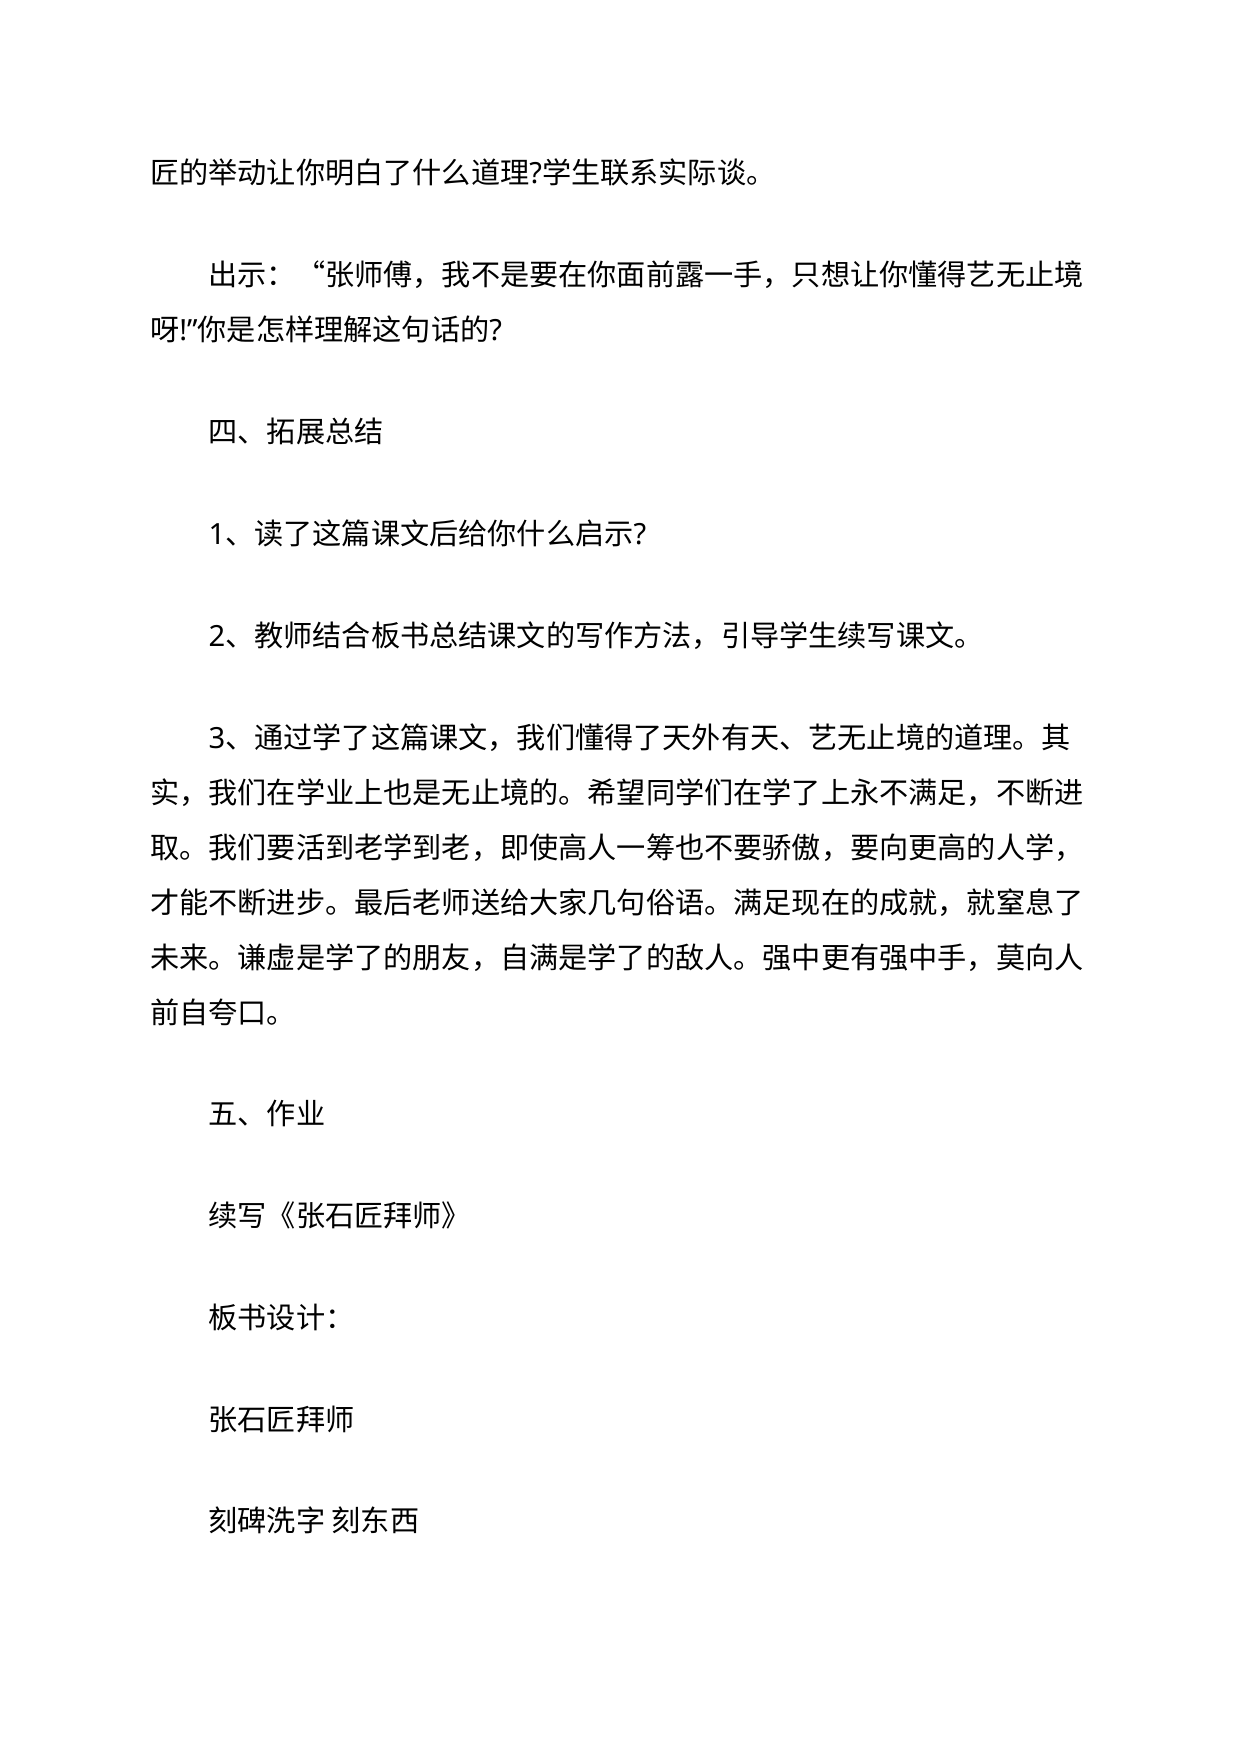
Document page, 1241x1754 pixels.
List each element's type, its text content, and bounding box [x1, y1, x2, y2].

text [150, 150, 1090, 192]
text 续写《张石匠拜师》 [150, 1193, 1090, 1235]
text 3、通过学了这篇课文，我们懂得了天外有天、艺无止境的道理。其实，我们在学业上也是无止境的。希望同学们在学了上永不满足，不断进取。我们要活到老学到老，即使高人一筹也不要骄傲，要向更高的人学，才能不断进步。最后老师送给大家几句俗语。满足现在的成就，就窒息了未来。谦虚是学了的朋友，自满是学了的敌人。强中更有强中手，莫向人前自夸口。 [150, 714, 1090, 1031]
text 五、作业 [150, 1091, 1090, 1133]
text 1、读了这篇课文后给你什么启示? [150, 511, 1090, 553]
text 出示：“张师傅，我不是要在你面前露一手，只想让你懂得艺无止境呀!”你是怎样理解这句话的? [150, 252, 1090, 349]
text 刻碑洗字 刻东西 [150, 1498, 1090, 1540]
text 四、拓展总结 [150, 409, 1090, 451]
text 2、教师结合板书总结课文的写作方法，引导学生续写课文。 [150, 613, 1090, 655]
text 板书设计： [150, 1294, 1090, 1337]
text 张石匠拜师 [150, 1396, 1090, 1438]
